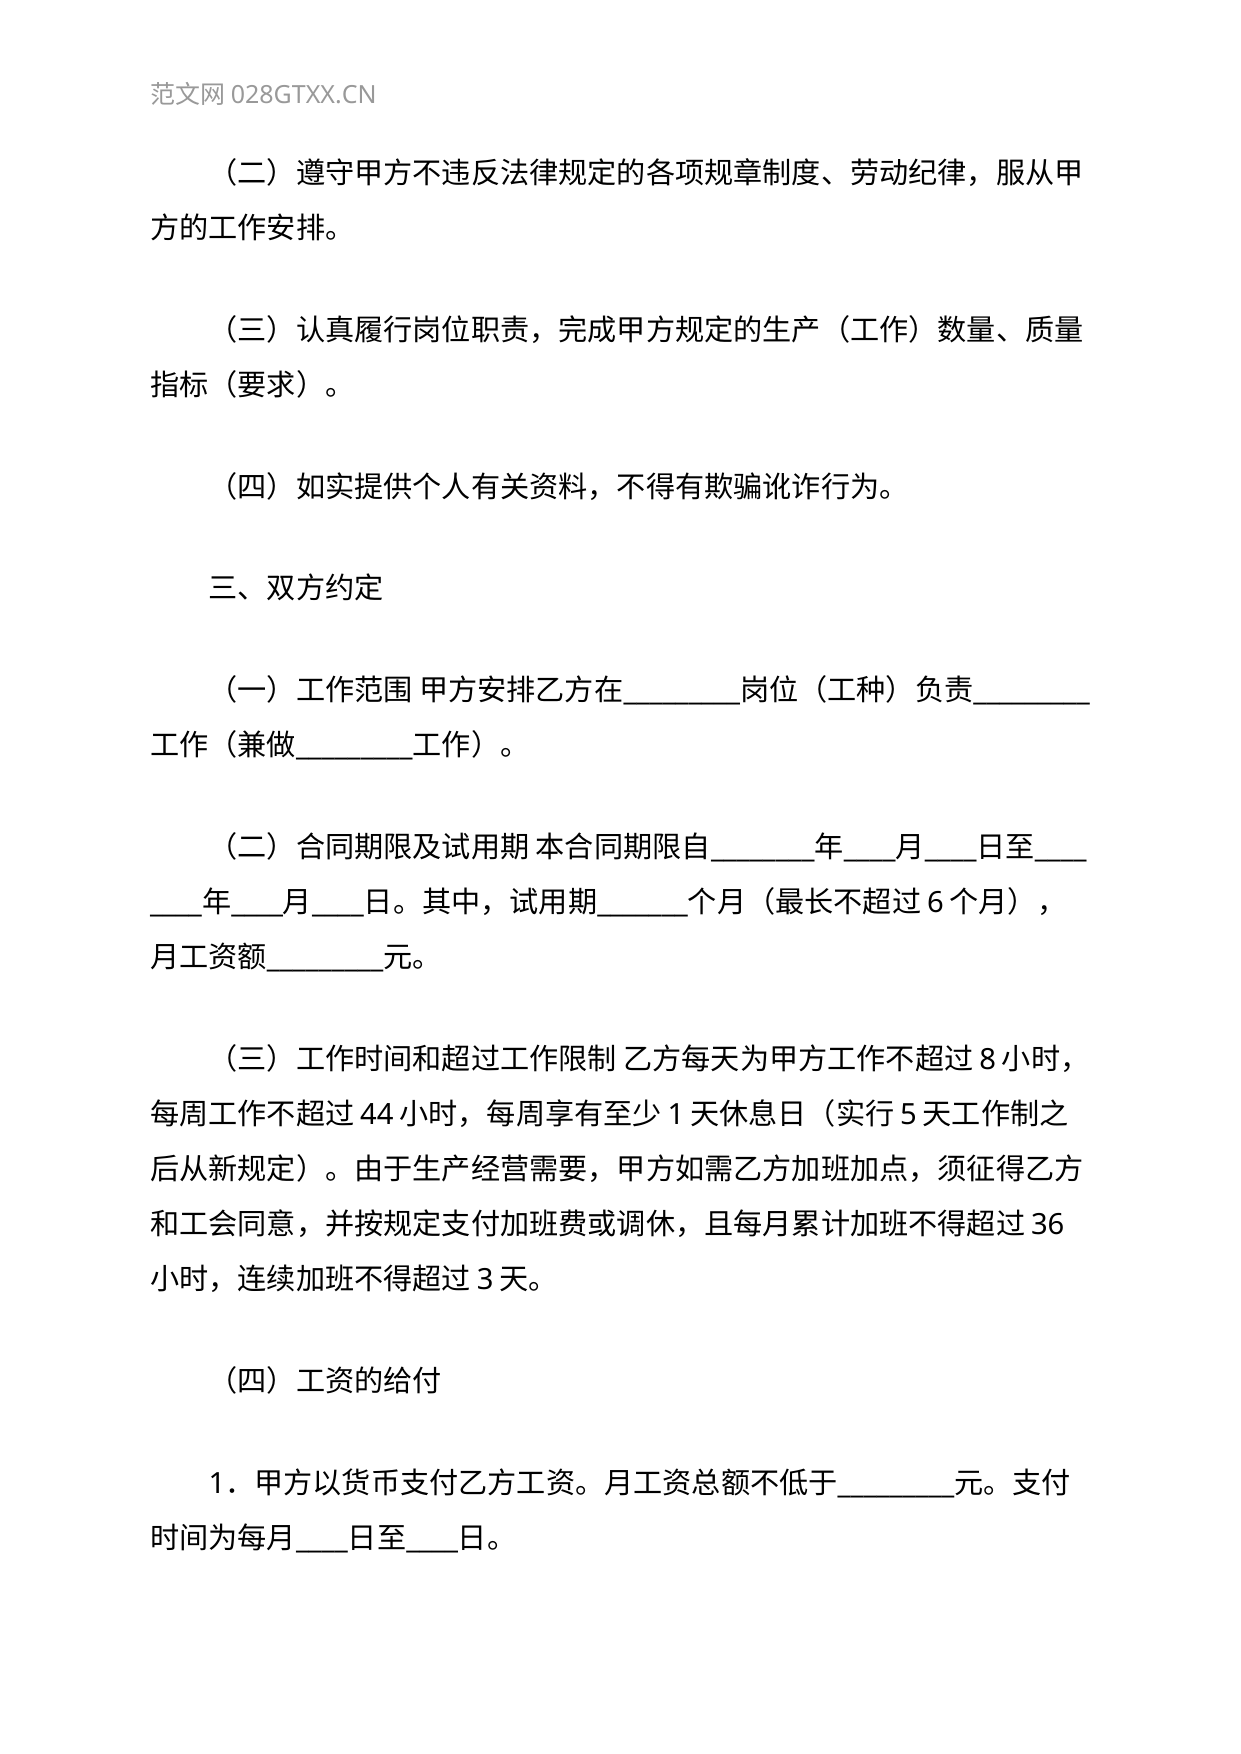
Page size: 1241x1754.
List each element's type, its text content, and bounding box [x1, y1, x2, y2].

text （四）工资的给付 [150, 1358, 1090, 1400]
text （三）认真履行岗位职责，完成甲方规定的生产（工作）数量、质量指标（要求）。 [150, 307, 1090, 404]
text （二）合同期限及试用期 本合同期限自________年____月____日至________年____月____日。其中，试用期_______个月（最长不超过6个月），月工资额_________元。 [150, 824, 1090, 976]
text （三）工作时间和超过工作限制 乙方每天为甲方工作不超过8小时，每周工作不超过44小时，每周享有至少1天休息日（实行5天工作制之后从新规定）。由于生产经营需要，甲方如需乙方加班加点，须征得乙方和工会同意，并按规定支付加班费或调休，且每月累计加班不得超过36小时，连续加班不得超过3天。 [150, 1036, 1090, 1298]
text （四）如实提供个人有关资料，不得有欺骗讹诈行为。 [150, 463, 1090, 506]
text 三、双方约定 [150, 565, 1090, 607]
text （二）遵守甲方不违反法律规定的各项规章制度、劳动纪律，服从甲方的工作安排。 [150, 150, 1090, 247]
text （一）工作范围 甲方安排乙方在_________岗位（工种）负责_________工作（兼做_________工作）。 [150, 667, 1090, 764]
text 1．甲方以货币支付乙方工资。月工资总额不低于_________元。支付时间为每月____日至____日。 [150, 1459, 1090, 1557]
